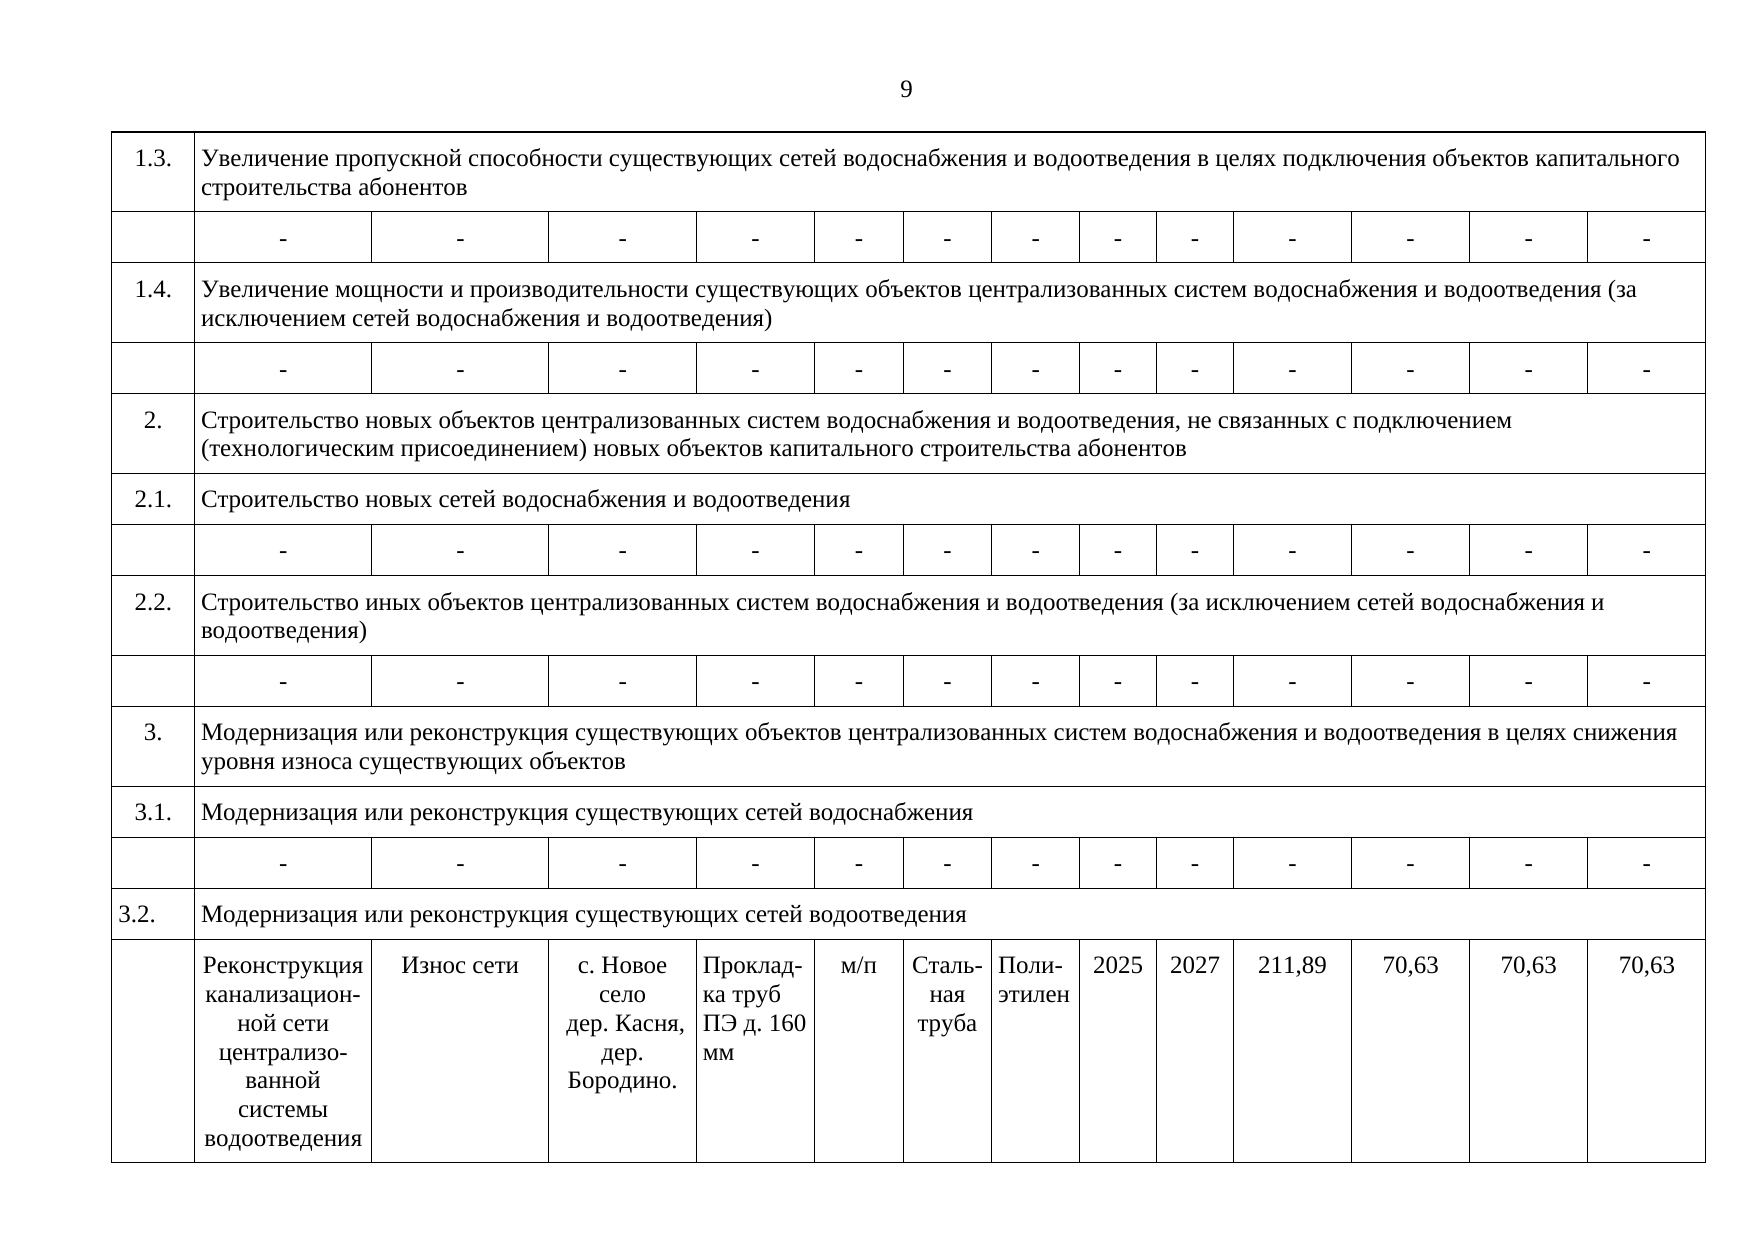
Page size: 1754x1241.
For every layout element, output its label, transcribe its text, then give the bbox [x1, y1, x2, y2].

table_cell - [1588, 343, 1705, 393]
table_cell - [992, 838, 1079, 888]
table_cell 70,63 [1588, 940, 1705, 1162]
table_cell м/п [815, 940, 903, 1162]
table_cell - [815, 656, 903, 706]
table_cell - [549, 656, 696, 706]
table_cell - [1470, 212, 1587, 262]
table_cell 211,89 [1234, 940, 1351, 1162]
table_cell Увеличение пропускной способности существующих сетей водоснабжения и водоотведения в целях подключения объектов капитального строительства абонентов [195, 133, 1705, 211]
table_cell [112, 343, 194, 393]
table_cell - [1470, 525, 1587, 575]
table_cell - [549, 343, 696, 393]
table_cell - [697, 525, 814, 575]
table_cell - [1588, 656, 1705, 706]
table_cell - [1470, 656, 1587, 706]
table_cell - [815, 343, 903, 393]
table_cell - [815, 212, 903, 262]
table_cell 2027 [1157, 940, 1233, 1162]
table_cell - [992, 656, 1079, 706]
table_cell - [195, 525, 371, 575]
table_cell [112, 212, 194, 262]
table_cell 2. [112, 394, 194, 473]
table_cell - [904, 525, 991, 575]
table_cell 70,63 [1352, 940, 1469, 1162]
table_cell Проклад-ка труб ПЭ д. 160 мм [697, 940, 814, 1162]
table_cell Строительство новых сетей водоснабжения и водоотведения [195, 474, 1705, 524]
table_cell - [697, 212, 814, 262]
table_cell - [549, 212, 696, 262]
table_cell Увеличение мощности и производительности существующих объектов централизованных систем водоснабжения и водоотведения (за исключением сетей водоснабжения и водоотведения) [195, 263, 1705, 342]
table_cell - [904, 212, 991, 262]
table_cell - [549, 838, 696, 888]
table_cell - [372, 525, 548, 575]
table_cell [112, 656, 194, 706]
table_cell - [1588, 525, 1705, 575]
table_cell - [1352, 525, 1469, 575]
table_cell - [992, 525, 1079, 575]
table_cell - [697, 838, 814, 888]
table_cell - [904, 838, 991, 888]
table_cell Строительство новых объектов централизованных систем водоснабжения и водоотведения, не связанных с подключением (технологическим присоединением) новых объектов капитального строительства абонентов [195, 394, 1705, 473]
table_cell Строительство иных объектов централизованных систем водоснабжения и водоотведения (за исключением сетей водоснабжения и водоотведения) [195, 576, 1705, 655]
table_cell [112, 525, 194, 575]
table_cell с. Новое село дер. Касня, дер. Бородино. [549, 940, 696, 1162]
table_cell - [1352, 656, 1469, 706]
table_cell - [195, 656, 371, 706]
table_cell - [1470, 343, 1587, 393]
table_cell - [1588, 212, 1705, 262]
table_cell - [697, 343, 814, 393]
table_cell 1.4. [112, 263, 194, 342]
table_cell - [1352, 343, 1469, 393]
table_cell - [1234, 656, 1351, 706]
table_cell - [1588, 838, 1705, 888]
table_cell Сталь-ная труба [904, 940, 991, 1162]
table_cell - [195, 343, 371, 393]
table_cell - [1080, 343, 1156, 393]
table_cell Реконструкция канализацион-ной сети централизо-ванной системы водоотведения [195, 940, 371, 1162]
table_cell - [1234, 525, 1351, 575]
table_cell 3.1. [112, 787, 194, 837]
table_cell - [904, 656, 991, 706]
table_cell Модернизация или реконструкция существующих объектов централизованных систем водоснабжения и водоотведения в целях снижения уровня износа существующих объектов [195, 707, 1705, 786]
table_cell 2025 [1080, 940, 1156, 1162]
table_cell - [195, 838, 371, 888]
table_cell 3. [112, 707, 194, 786]
table_cell - [1080, 212, 1156, 262]
table_cell Поли-этилен [992, 940, 1079, 1162]
table_cell - [815, 838, 903, 888]
table_cell - [1157, 343, 1233, 393]
table_cell 2.1. [112, 474, 194, 524]
table_cell - [1080, 656, 1156, 706]
table_cell - [1080, 525, 1156, 575]
table_cell - [1157, 525, 1233, 575]
table_cell - [1080, 838, 1156, 888]
table_cell 1.3. [112, 133, 194, 211]
table_cell [112, 940, 194, 1162]
table_cell [112, 838, 194, 888]
table_cell - [1352, 212, 1469, 262]
table_cell - [697, 656, 814, 706]
table_cell - [549, 525, 696, 575]
table_cell - [1157, 212, 1233, 262]
table_cell - [1234, 343, 1351, 393]
table_cell - [372, 838, 548, 888]
table_cell - [372, 343, 548, 393]
table_cell - [1157, 838, 1233, 888]
table_cell - [1157, 656, 1233, 706]
table_cell - [1352, 838, 1469, 888]
table_cell - [1234, 838, 1351, 888]
table_cell 70,63 [1470, 940, 1587, 1162]
table_cell - [992, 343, 1079, 393]
table_cell - [1470, 838, 1587, 888]
table_cell - [195, 212, 371, 262]
table_cell - [372, 656, 548, 706]
table_cell Модернизация или реконструкция существующих сетей водоснабжения [195, 787, 1705, 837]
table_cell - [904, 343, 991, 393]
table_cell - [992, 212, 1079, 262]
table_cell Износ сети [372, 940, 548, 1162]
table_cell - [815, 525, 903, 575]
table_cell Модернизация или реконструкция существующих сетей водоотведения [195, 889, 1705, 939]
table_cell - [1234, 212, 1351, 262]
table_cell - [372, 212, 548, 262]
table_cell 2.2. [112, 576, 194, 655]
table_cell 3.2. [112, 889, 194, 939]
